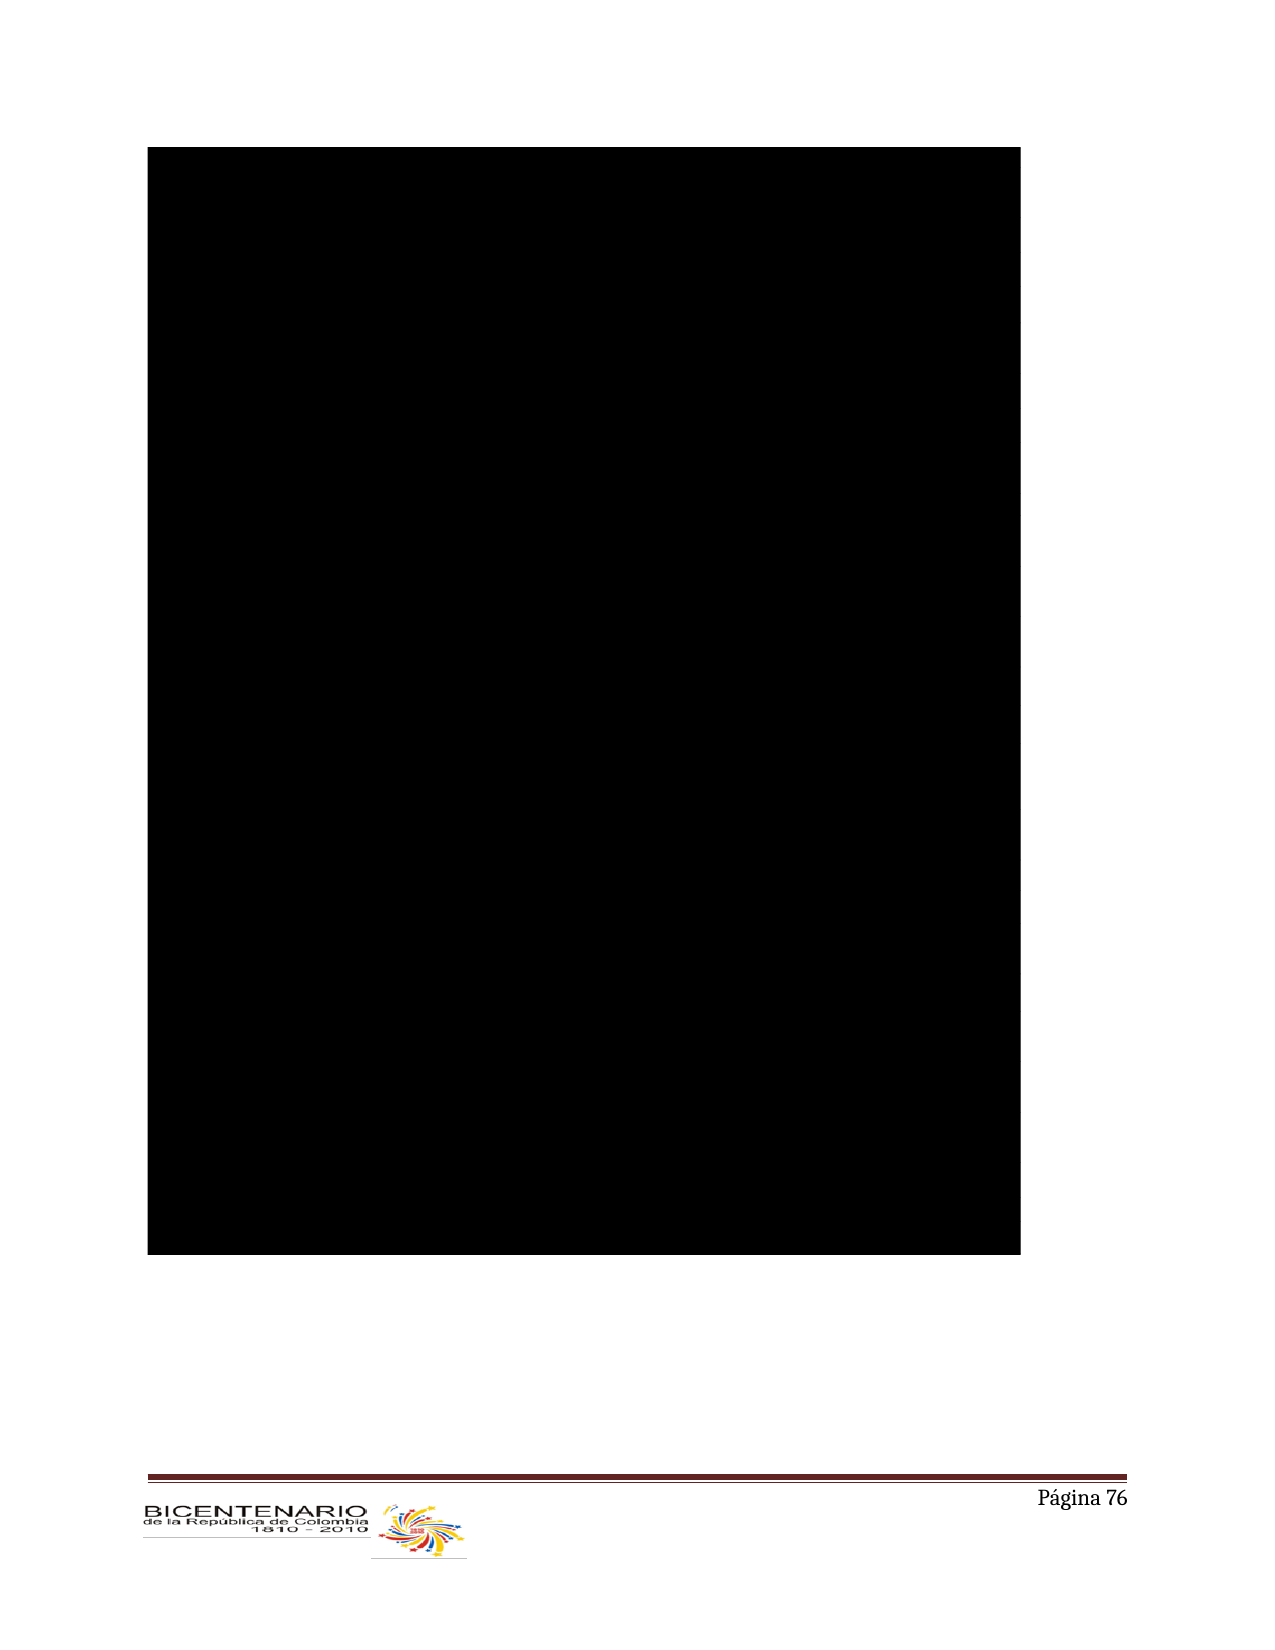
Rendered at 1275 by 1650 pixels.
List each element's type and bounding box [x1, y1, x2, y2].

picture [142, 1498, 469, 1559]
